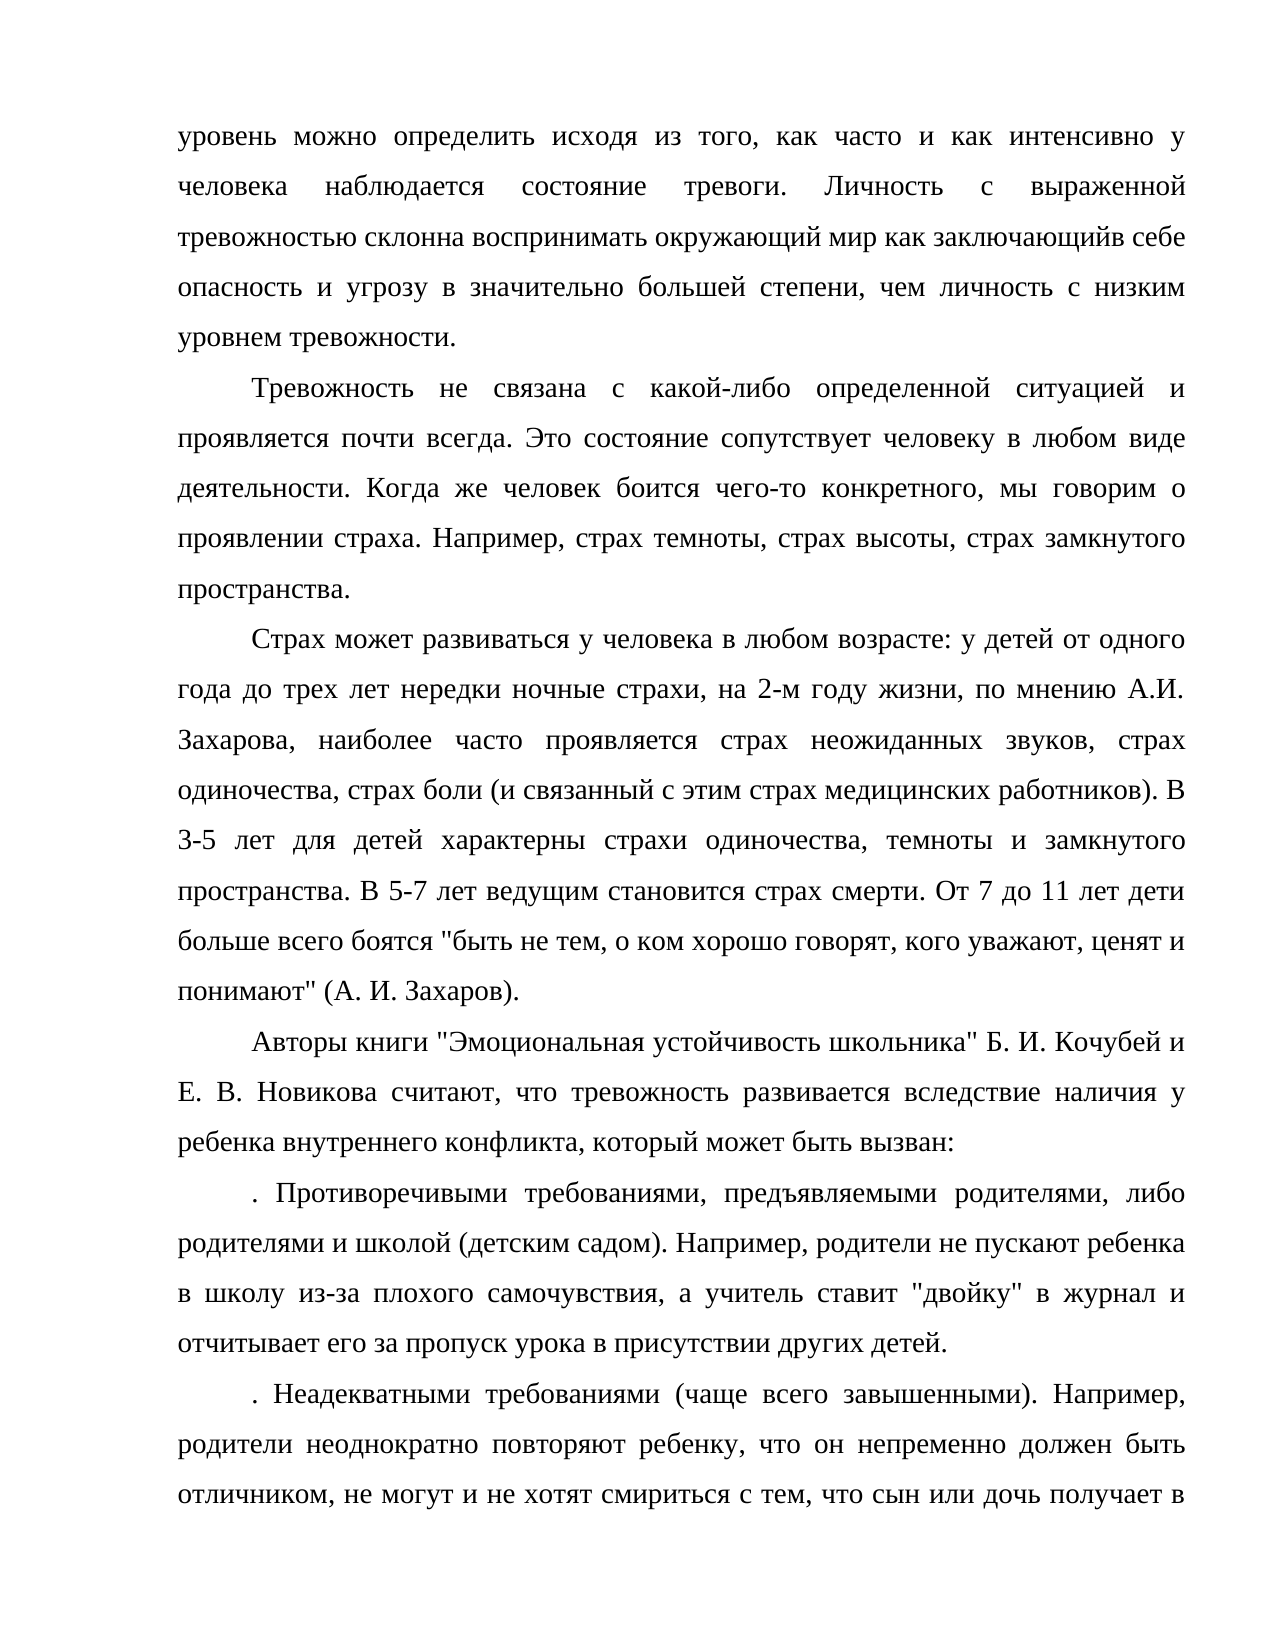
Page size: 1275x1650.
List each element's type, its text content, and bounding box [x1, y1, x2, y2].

text . Противоречивыми требованиями, предъявляемыми родителями, либо родителями и школой (детским садом). Например, родители не пускают ребенка в школу из-за плохого самочувствия, а учитель ставит "двойку" в журнал и отчитывает его за пропуск урока в присутствии других детей. [177, 1175, 1186, 1359]
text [177, 118, 1186, 353]
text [177, 1376, 1186, 1510]
text Страх может развиваться у человека в любом возрасте: у детей от одного года до трех лет нередки ночные страхи, на 2-м году жизни, по мнению А.И. Захарова, наиболее часто проявляется страх неожиданных звуков, страх одиночества, страх боли (и связанный с этим страх медицинских работников). В 3-5 лет для детей характерны страхи одиночества, темноты и замкнутого пространства. В 5-7 лет ведущим становится страх смерти. От 7 до 11 лет дети больше всего боятся "быть не тем, о ком хорошо говорят, кого уважают, ценят и понимают" (А. И. Захаров). [177, 621, 1186, 1007]
text Авторы книги "Эмоциональная устойчивость школьника" Б. И. Кочубей и Е. В. Новикова считают, что тревожность развивается вследствие наличия у ребенка внутреннего конфликта, который может быть вызван: [177, 1024, 1186, 1158]
text Тревожность не связана с какой-либо определенной ситуацией и проявляется почти всегда. Это состояние сопутствует человеку в любом виде деятельности. Когда же человек боится чего-то конкретного, мы говорим о проявлении страха. Например, страх темноты, страх высоты, страх замкнутого пространства. [177, 370, 1186, 604]
